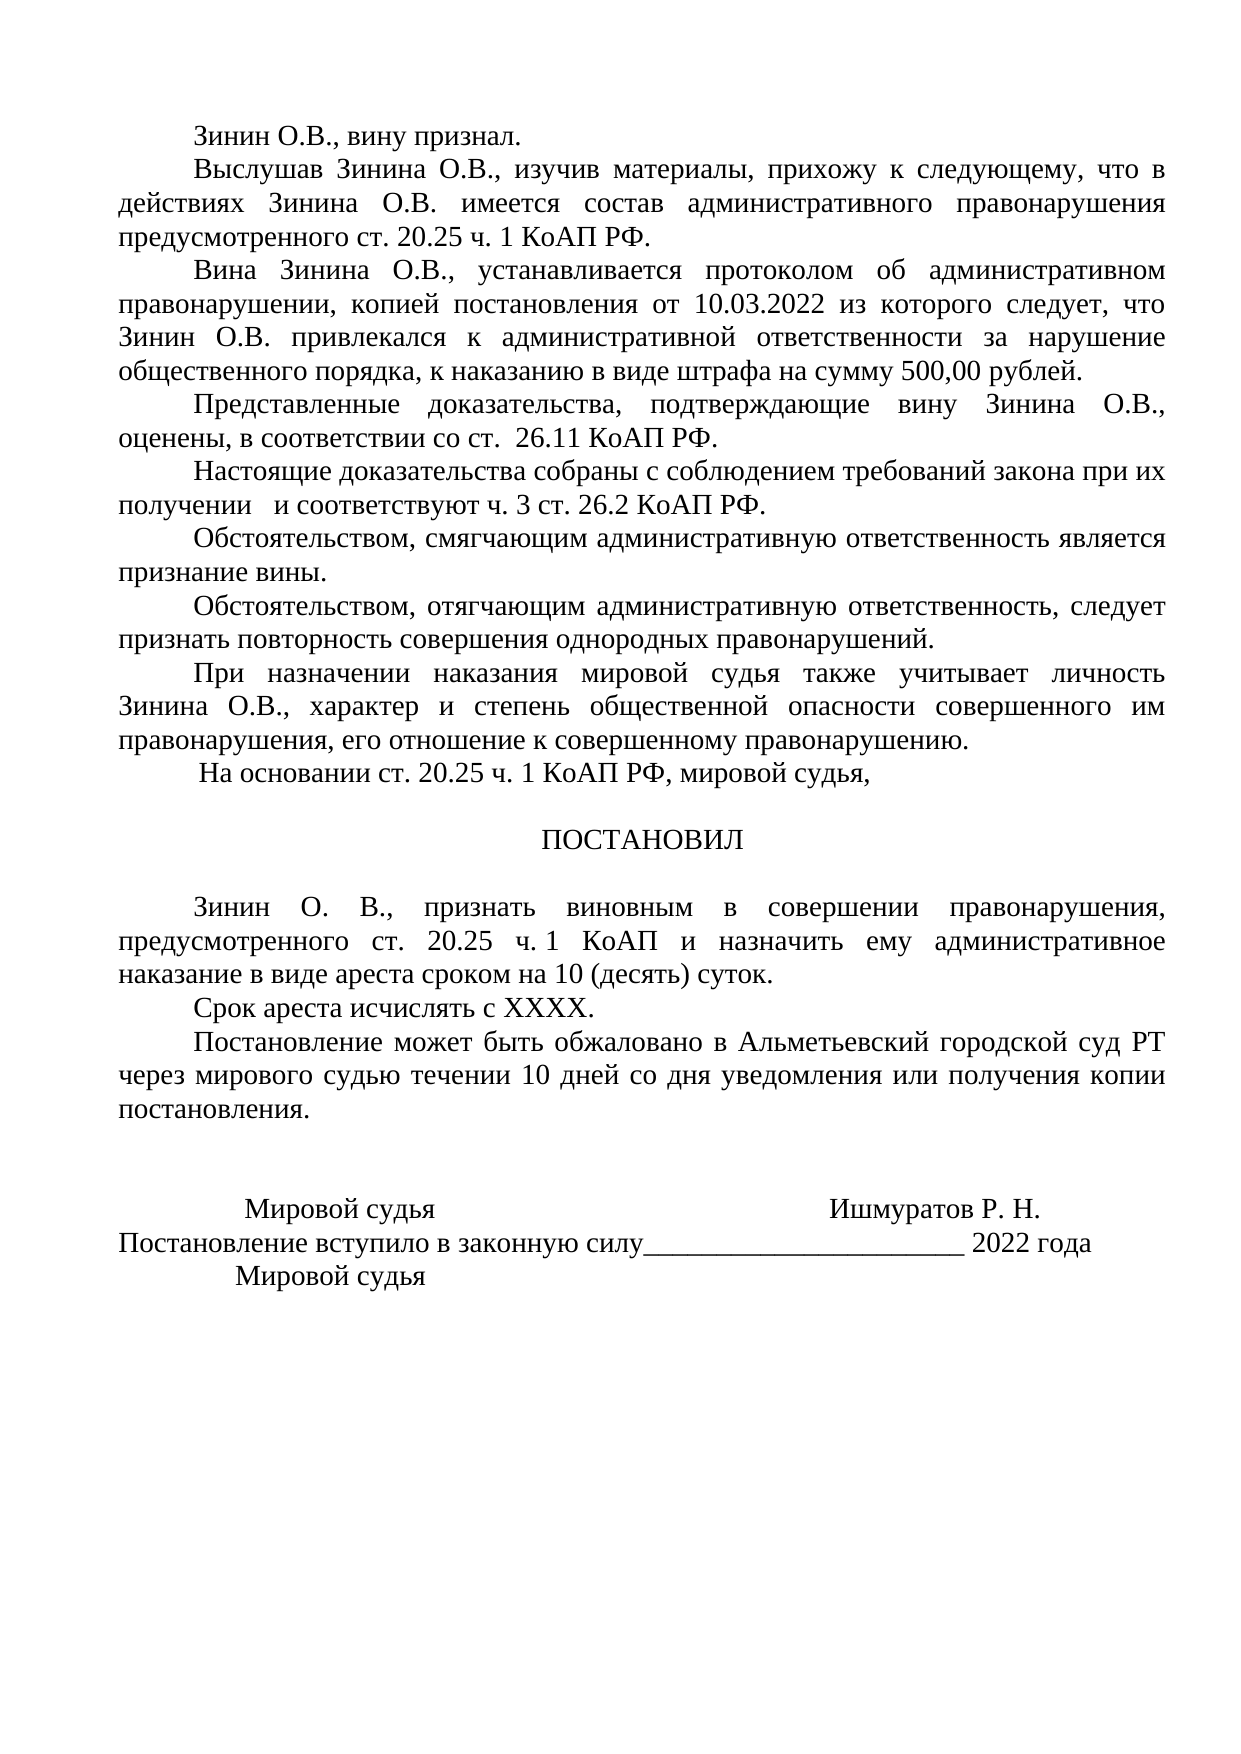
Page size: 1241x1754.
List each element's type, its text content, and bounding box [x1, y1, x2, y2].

text Вина Зинина О.В., устанавливается протоколом об административном правонарушении, копией постановления от 10.03.2022 из которого следует, что Зинин О.В. привлекался к административной ответственности за нарушение общественного порядка, к наказанию в виде штрафа на сумму 500,00 рублей. [118, 252, 1167, 386]
text Постановление вступило в законную силу______________________ 2022 года [118, 1225, 1167, 1258]
text Настоящие доказательства собраны с соблюдением требований закона при их получении и соответствуют ч. 3 ст. 26.2 КоАП РФ. [118, 453, 1167, 521]
text Обстоятельством, смягчающим административную ответственность является признание вины. [118, 521, 1167, 588]
text На основании ст. 20.25 ч. 1 КоАП РФ, мировой судья, [118, 755, 1167, 789]
text Мировой судья Ишмуратов Р. Н. [118, 1191, 1167, 1225]
text ПОСТАНОВИЛ [118, 822, 1167, 856]
text Постановление может быть обжаловано в Альметьевский городской суд РТ через мирового судью течении 10 дней со дня уведомления или получения копии постановления. [118, 1024, 1167, 1124]
text Срок ареста исчислять с XXXX. [118, 990, 1167, 1024]
text Мировой судья [118, 1258, 1167, 1292]
text Зинин О. В., признать виновным в совершении правонарушения, предусмотренного ст. 20.25 ч. 1 КоАП и назначить ему административное наказание в виде ареста сроком на 10 (десять) суток. [118, 889, 1167, 990]
text При назначении наказания мировой судья также учитывает личность Зинина О.В., характер и степень общественной опасности совершенного им правонарушения, его отношение к совершенному правонарушению. [118, 655, 1167, 755]
text Представленные доказательства, подтверждающие вину Зинина О.В., оценены, в соответствии со ст. 26.11 КоАП РФ. [118, 386, 1167, 453]
text Выслушав Зинина О.В., изучив материалы, прихожу к следующему, что в действиях Зинина О.В. имеется состав административного правонарушения предусмотренного ст. 20.25 ч. 1 КоАП РФ. [118, 152, 1167, 252]
text Обстоятельством, отягчающим административную ответственность, следует признать повторность совершения однородных правонарушений. [118, 588, 1167, 655]
text Зинин О.В., вину признал. [118, 118, 1167, 152]
